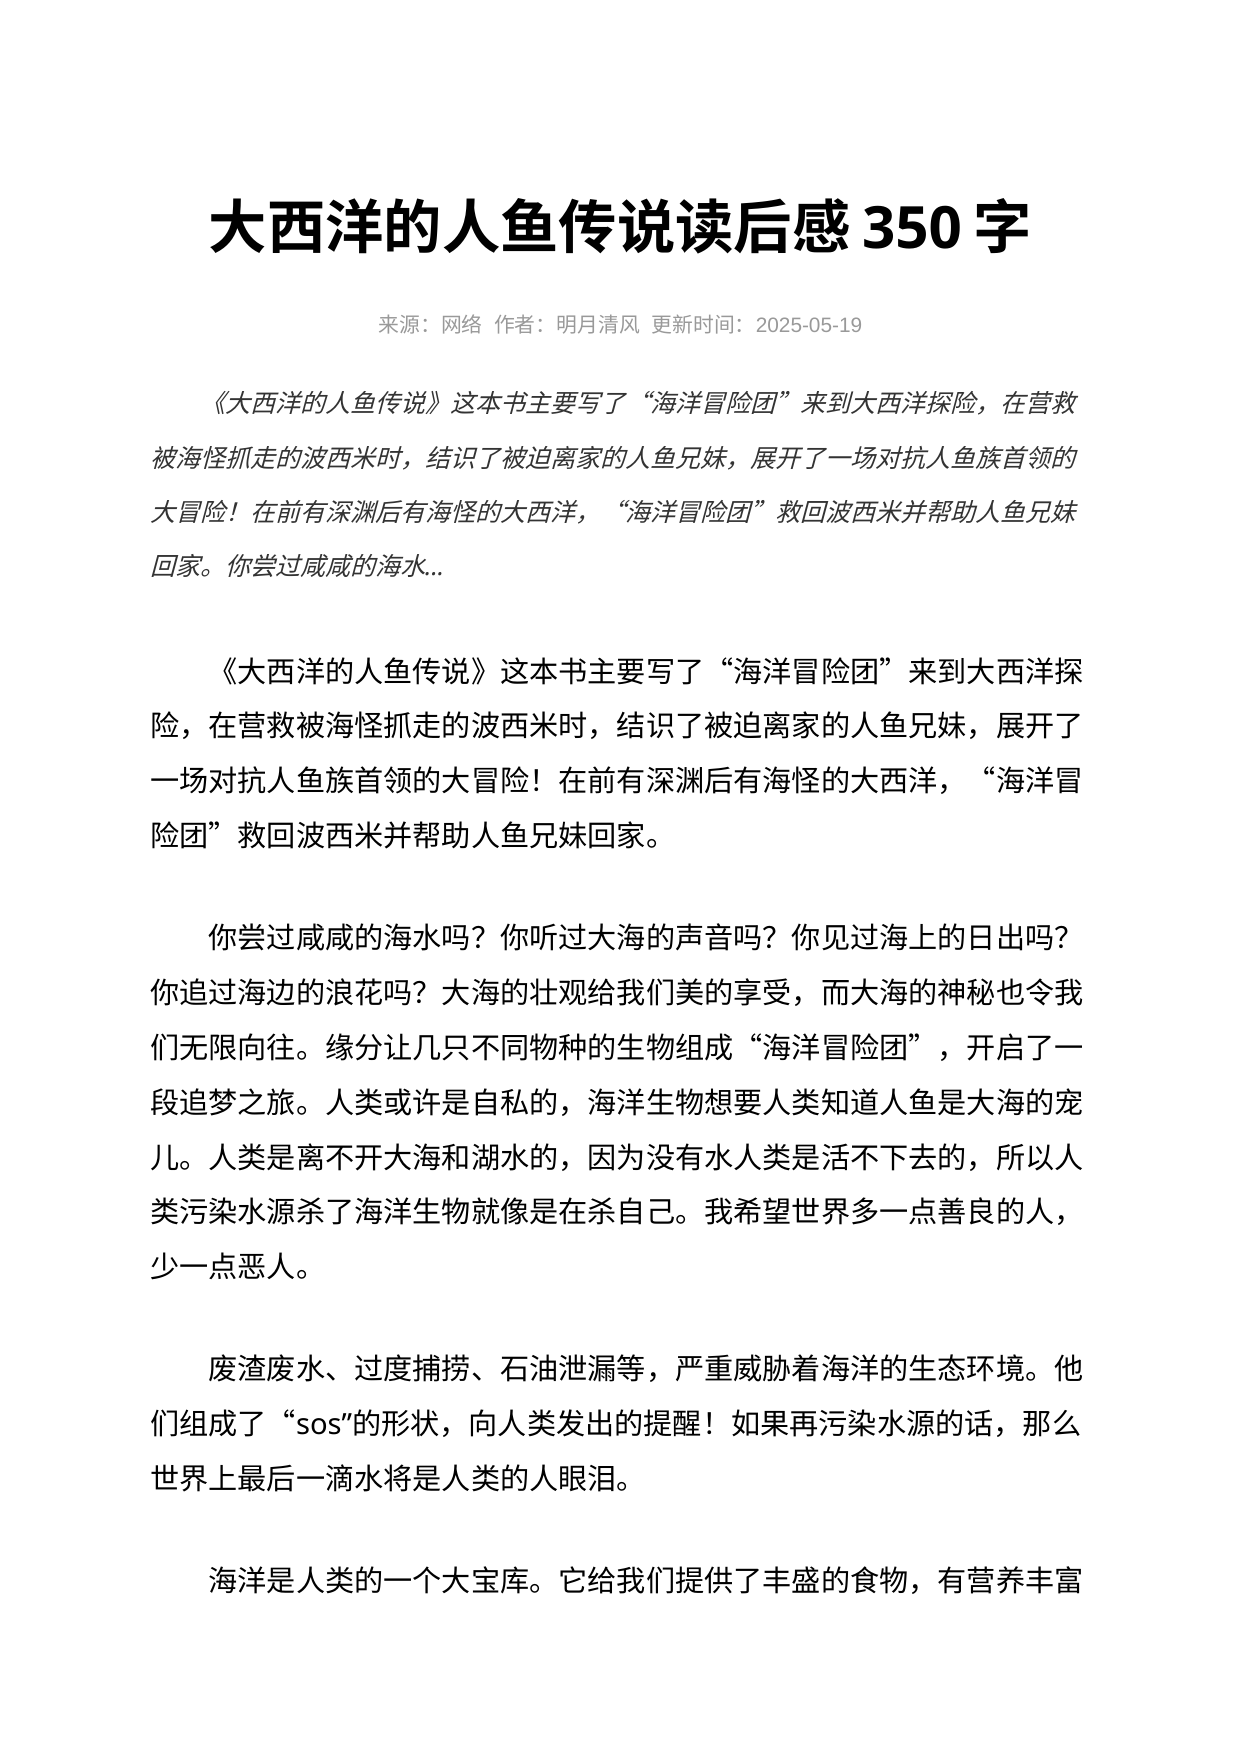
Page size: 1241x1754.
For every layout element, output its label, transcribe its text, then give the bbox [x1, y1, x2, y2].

subtitle 大西洋的人鱼传说读后感350字 [150, 181, 1090, 266]
text 废渣废水、过度捕捞、石油泄漏等，严重威胁着海洋的生态环境。他们组成了“sos”的形状，向人类发出的提醒！如果再污染水源的话，那么世界上最后一滴水将是人类的人眼泪。 [150, 1346, 1090, 1498]
text 《大西洋的人鱼传说》这本书主要写了“海洋冒险团”来到大西洋探险，在营救被海怪抓走的波西米时，结识了被迫离家的人鱼兄妹，展开了一场对抗人鱼族首领的大冒险！在前有深渊后有海怪的大西洋，“海洋冒险团”救回波西米并帮助人鱼兄妹回家。你尝过咸咸的海水... [150, 384, 1090, 583]
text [150, 1557, 1090, 1600]
text 你尝过咸咸的海水吗？你听过大海的声音吗？你见过海上的日出吗？你追过海边的浪花吗？大海的壮观给我们美的享受，而大海的神秘也令我们无限向往。缘分让几只不同物种的生物组成“海洋冒险团”，开启了一段追梦之旅。人类或许是自私的，海洋生物想要人类知道人鱼是大海的宠儿。人类是离不开大海和湖水的，因为没有水人类是活不下去的，所以人类污染水源杀了海洋生物就像是在杀自己。我希望世界多一点善良的人，少一点恶人。 [150, 914, 1090, 1286]
text 《大西洋的人鱼传说》这本书主要写了“海洋冒险团”来到大西洋探险，在营救被海怪抓走的波西米时，结识了被迫离家的人鱼兄妹，展开了一场对抗人鱼族首领的大冒险！在前有深渊后有海怪的大西洋，“海洋冒险团”救回波西米并帮助人鱼兄妹回家。 [150, 648, 1090, 855]
text 来源：网络 作者：明月清风 更新时间：2025-05-19 [150, 313, 1090, 337]
